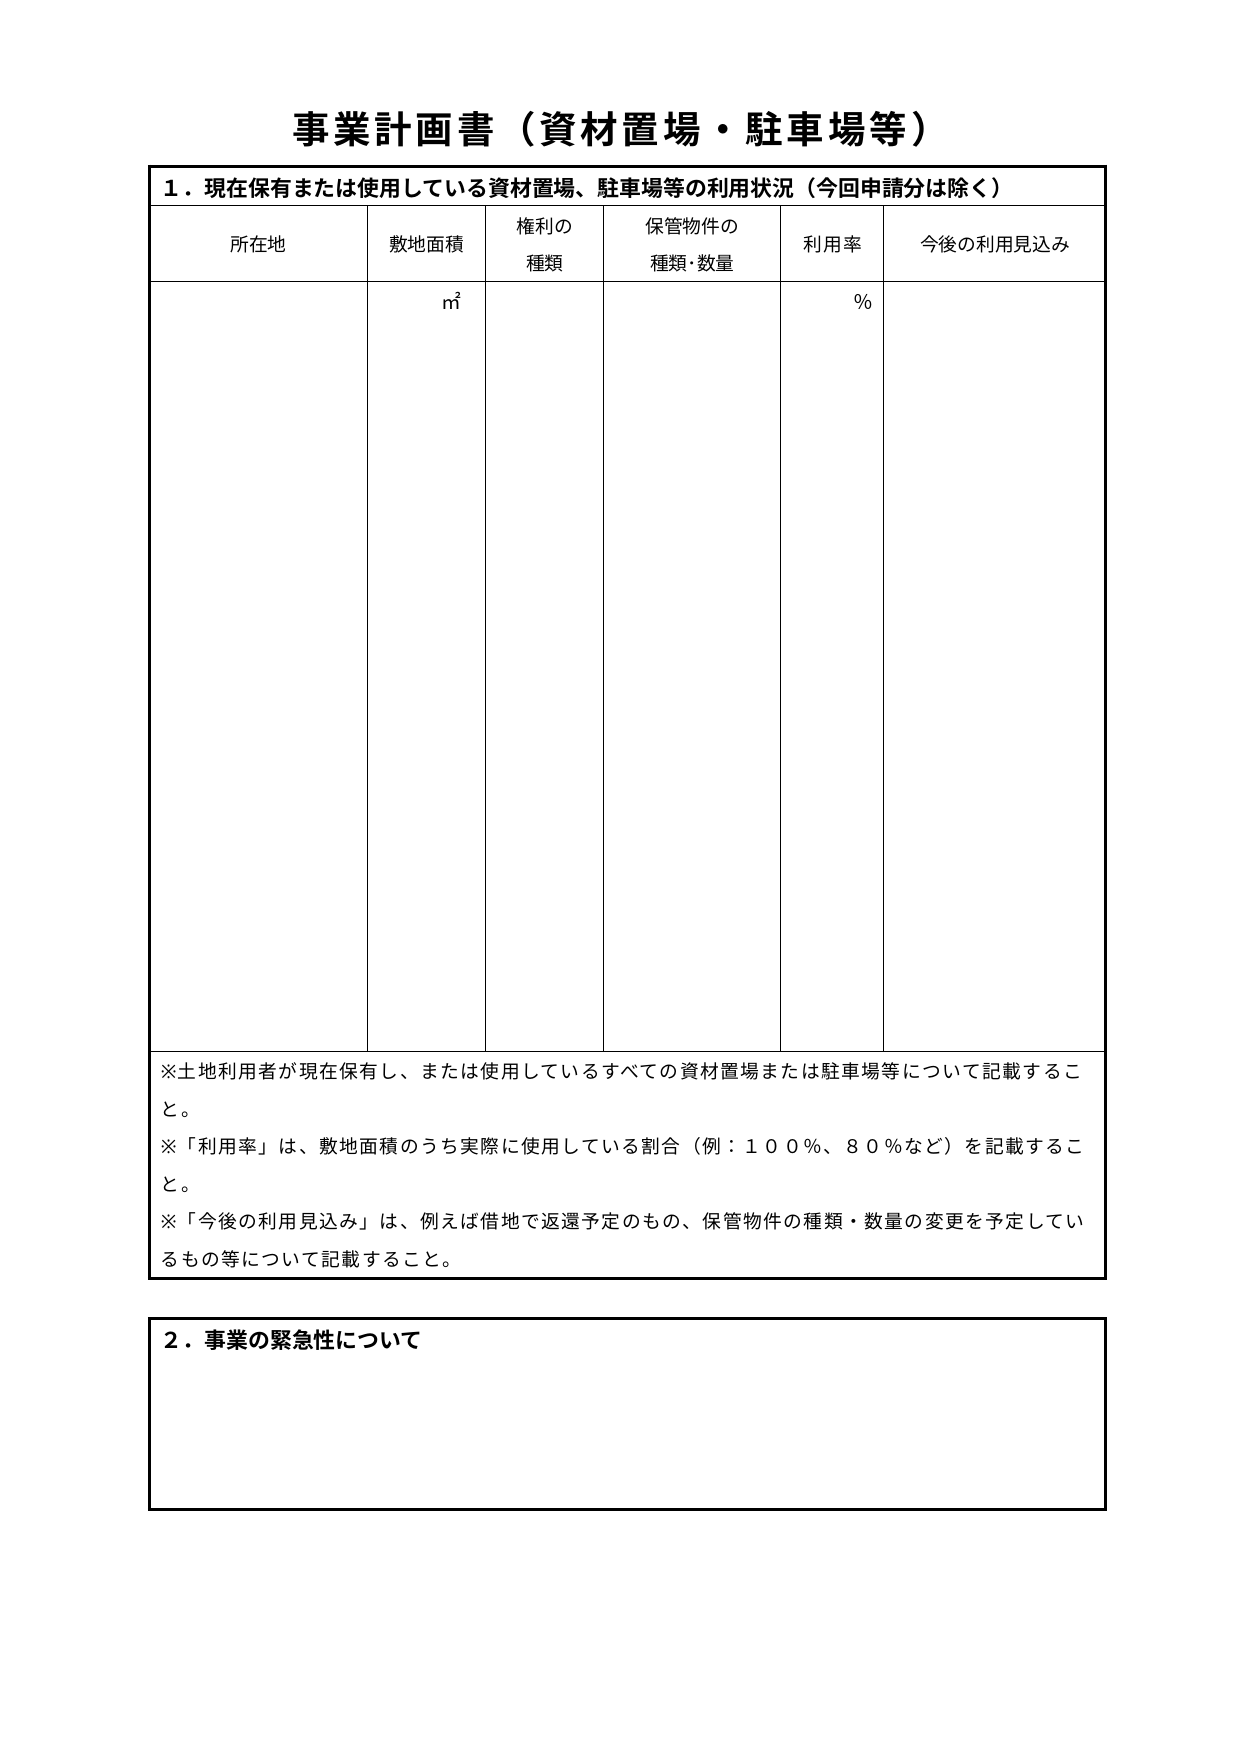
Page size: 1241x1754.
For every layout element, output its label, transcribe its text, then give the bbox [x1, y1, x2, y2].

table_cell 今後の利用見込み [884, 206, 1104, 281]
table_cell ㎡ [368, 282, 485, 1051]
table_cell 利用率 [781, 206, 883, 281]
table_header １．現在保有または使用している資材置場、駐車場等の利用状況（今回申請分は除く） [151, 168, 1104, 205]
table_cell 保管物件の 種類･数量 [604, 206, 780, 281]
text 事業計画書（資材置場・駐車場等） [148, 89, 1092, 164]
table_cell 敷地面積 [368, 206, 485, 281]
table_cell 権利の 種類 [486, 206, 603, 281]
table_cell [604, 282, 780, 1051]
table_cell [884, 282, 1104, 1051]
table_header ２．事業の緊急性について [151, 1320, 1104, 1507]
table_cell ※土地利用者が現在保有し、または使用しているすべての資材置場または駐車場等について記載すること。 ※「利用率」は、敷地面積のうち実際に使用している割合（例：１００％、８０％など）を記載すること。 ※「今後の利用見込み」は、例えば借地で返還予定のもの、保管物件の種類・数量の変更を予定しているもの等について記載すること。 [151, 1052, 1104, 1277]
table_cell [486, 282, 603, 1051]
table_cell [151, 282, 367, 1051]
table_cell ％ [781, 282, 883, 1051]
table_cell 所在地 [151, 206, 367, 281]
